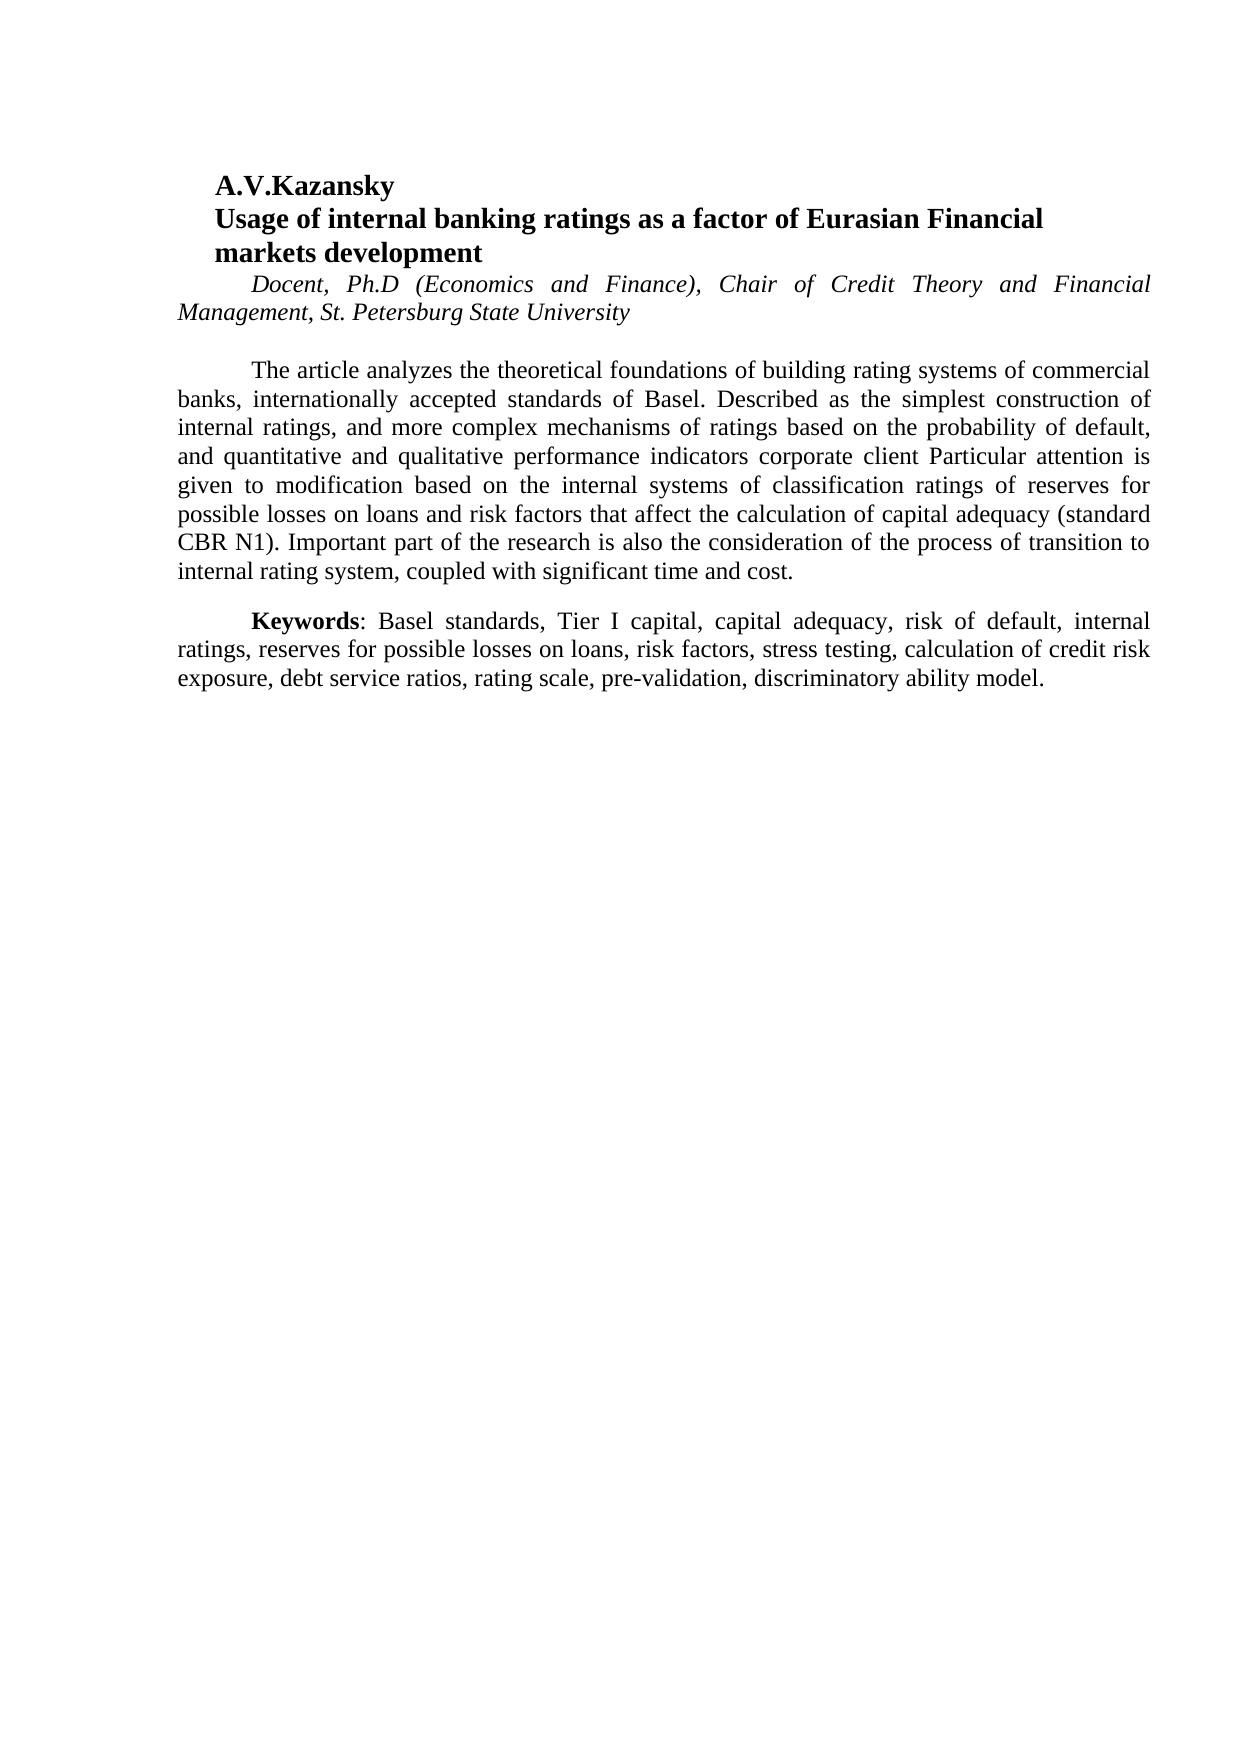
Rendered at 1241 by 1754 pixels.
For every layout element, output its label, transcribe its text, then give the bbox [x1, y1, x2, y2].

subtitle A.V.Kazansky [215, 168, 1152, 202]
subtitle Usage of internal banking ratings as a factor of Eurasian Financial markets development [214, 202, 1152, 269]
text Docent, Ph.D (Economics and Finance), Chair of Credit Theory and Financial Management, St. Petersburg State University [177, 269, 1152, 326]
text Keywords: Basel standards, Tier I capital, capital adequacy, risk of default, internal ratings, reserves for possible losses on loans, risk factors, stress testing, calculation of credit risk exposure, debt service ratios, rating scale, pre-validation, discriminatory ability model. [177, 606, 1152, 692]
text The article analyzes the theoretical foundations of building rating systems of commercial banks, internationally accepted standards of Basel. Described as the simplest construction of internal ratings, and more complex mechanisms of ratings based on the probability of default, and quantitative and qualitative performance indicators corporate client Particular attention is given to modification based on the internal systems of classification ratings of reserves for possible losses on loans and risk factors that affect the calculation of capital adequacy (standard CBR N1). Important part of the research is also the consideration of the process of transition to internal rating system, coupled with significant time and cost. [177, 355, 1152, 585]
